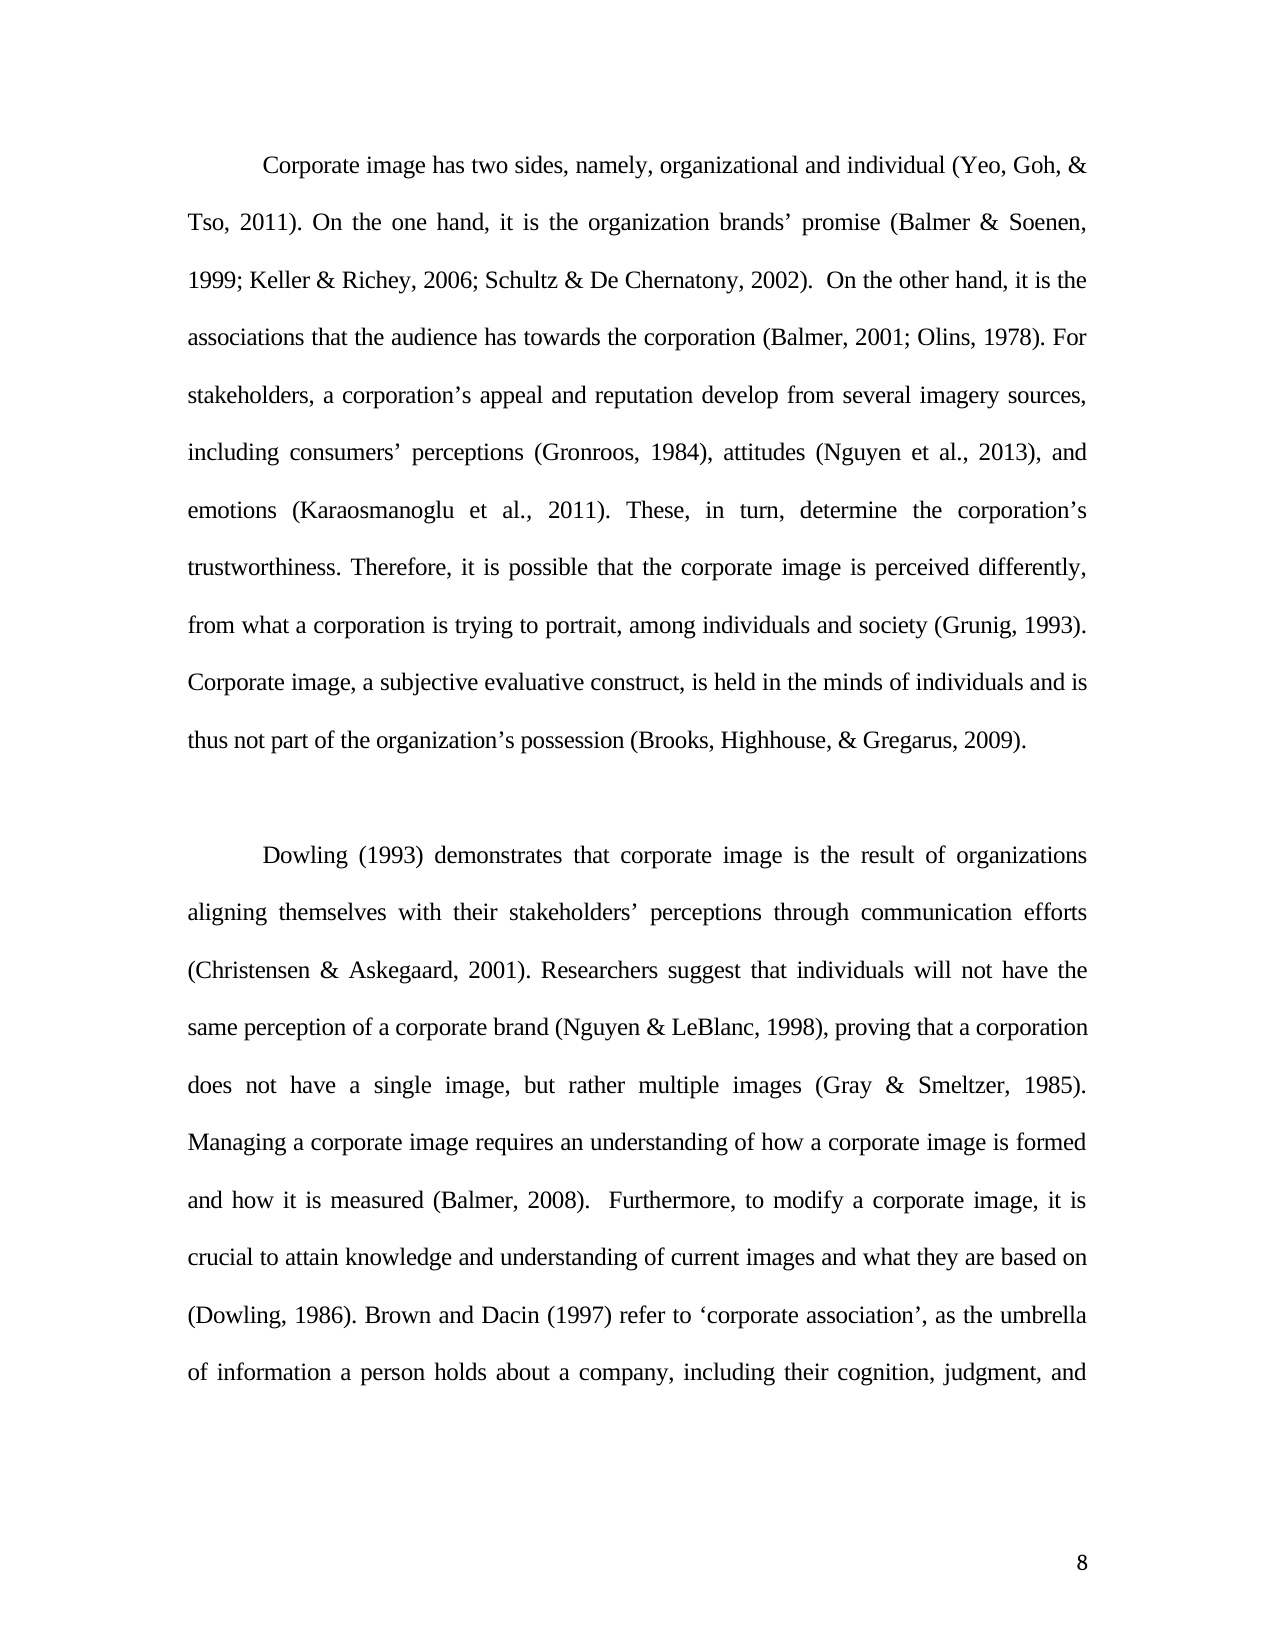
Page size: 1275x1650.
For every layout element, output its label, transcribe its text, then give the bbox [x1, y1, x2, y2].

text Corporate image has two sides, namely, organizational and individual (Yeo, Goh, & Tso, 2011). On the one hand, it is the organization brands’ promise (Balmer & Soenen, 1999; Keller & Richey, 2006; Schultz & De Chernatony, 2002). On the other hand, it is the associations that the audience has towards the corporation (Balmer, 2001; Olins, 1978). For stakeholders, a corporation’s appeal and reputation develop from several imagery sources, including consumers’ perceptions (Gronroos, 1984), attitudes (Nguyen et al., 2013), and emotions (Karaosmanoglu et al., 2011). These, in turn, determine the corporation’s trustworthiness. Therefore, it is possible that the corporate image is perceived differently, from what a corporation is trying to portrait, among individuals and society (Grunig, 1993). Corporate image, a subjective evaluative construct, is held in the minds of individuals and is thus not part of the organization’s possession (Brooks, Highhouse, & Gregarus, 2009). [187, 150, 1088, 754]
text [187, 840, 1088, 1386]
